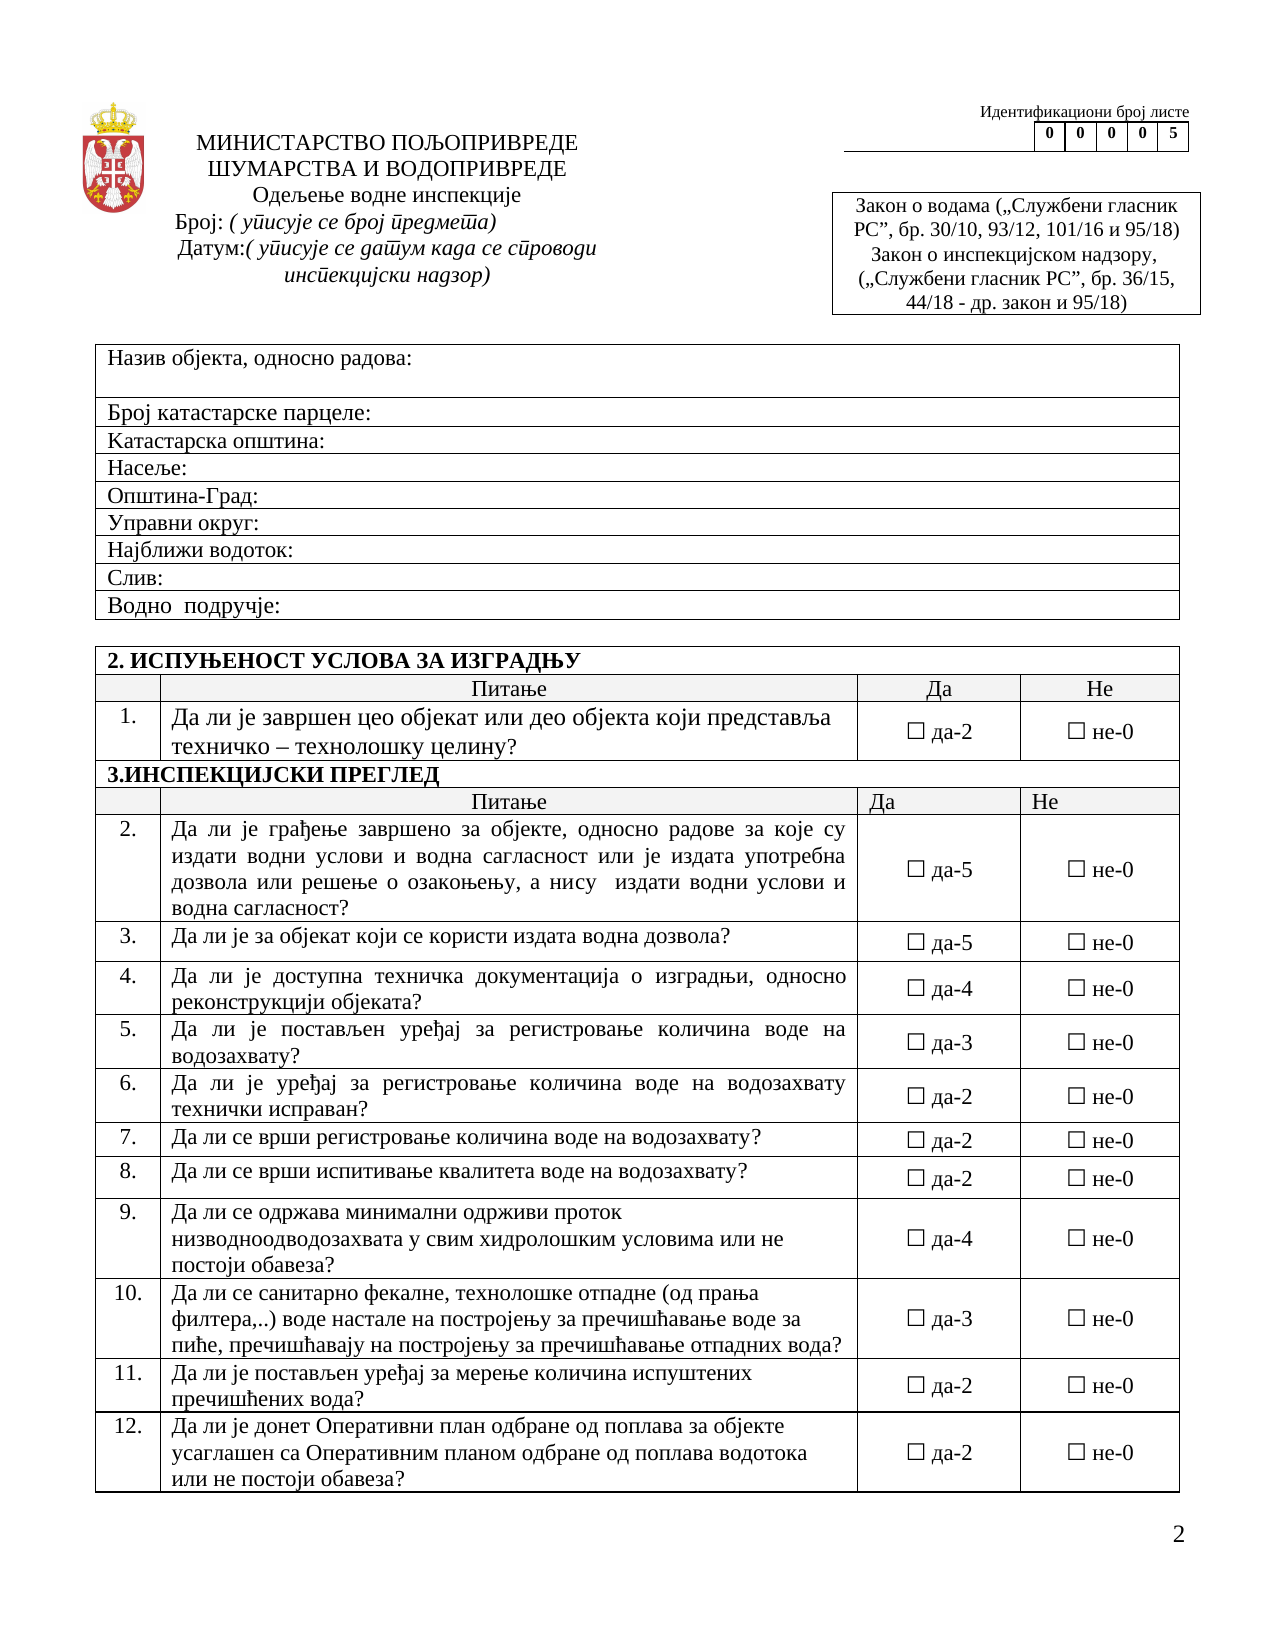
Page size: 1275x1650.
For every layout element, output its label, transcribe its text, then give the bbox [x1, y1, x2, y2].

table_cell Општина-Град: [96, 482, 1179, 508]
table_cell Да ли је доступна техничка документација о изградњи, односно реконструкцији објеката? [161, 962, 857, 1014]
table_cell не-0 [1021, 1069, 1179, 1122]
table_cell Назив објекта, односно радова: [96, 345, 1179, 397]
table_cell Да ли је постављен уређај за регистровање количина воде на водозахвату? [161, 1015, 857, 1068]
table_cell 11. [96, 1359, 160, 1411]
table_cell 2. [96, 815, 160, 921]
table_cell не-0 [1021, 815, 1179, 921]
table_cell 8. [96, 1157, 160, 1197]
table_cell да-3 [858, 1279, 1020, 1358]
table_cell Водно подручје: [96, 591, 1179, 619]
table_cell да-4 [858, 962, 1020, 1014]
table_cell 7. [96, 1123, 160, 1156]
table_cell не-0 [1021, 1199, 1179, 1277]
table_cell Да ли се врши регистровање количина воде на водозахвату? [161, 1123, 857, 1156]
table_cell Да ли је донет Оперативни план одбране од поплава за објекте усаглашен са Оперативним планом одбране од поплава водотока или не постоји обавеза? [161, 1413, 857, 1491]
table_cell Не [1021, 675, 1179, 701]
table_cell 3.ИНСПЕКЦИЈСКИ ПРЕГЛЕД [96, 761, 1179, 787]
table_cell [96, 788, 160, 814]
table_cell не-0 [1021, 922, 1179, 961]
table_cell 1. [96, 702, 160, 759]
table_cell Управни округ: [96, 509, 1179, 535]
table_cell да-2 [858, 1123, 1020, 1156]
table_cell Број катастарске парцеле: [96, 398, 1179, 426]
table_cell не-0 [1021, 1123, 1179, 1156]
table_cell Да ли се санитарно фекалне, технолошке отпадне (од прања филтера,..) воде настале на постројењу за пречишћавање воде за пиће, пречишћавају на постројењу за пречишћавање отпадних вода? [161, 1279, 857, 1358]
table_cell 6. [96, 1069, 160, 1122]
table_cell да-2 [858, 702, 1020, 759]
table_cell 4. [96, 962, 160, 1014]
table_cell Да ли је постављен уређај за мерење количина испуштених пречишћених вода? [161, 1359, 857, 1411]
table_cell да-2 [858, 1069, 1020, 1122]
table_cell да-5 [858, 922, 1020, 961]
table_cell не-0 [1021, 1413, 1179, 1491]
table_header 2. ИСПУЊЕНОСТ УСЛОВА ЗА ИЗГРАДЊУ [96, 647, 1179, 674]
table_cell Kатастарска општина: [96, 427, 1179, 453]
table_cell Да [858, 675, 1020, 701]
table_cell да-2 [858, 1359, 1020, 1411]
table_cell Питање [161, 788, 857, 814]
table_cell не-0 [1021, 1279, 1179, 1358]
table_cell 5. [96, 1015, 160, 1068]
table_cell Да ли се врши испитивање квалитета воде на водозахвату? [161, 1157, 857, 1197]
table_cell да-5 [858, 815, 1020, 921]
table_cell Питање [161, 675, 857, 701]
table_cell не-0 [1021, 702, 1179, 759]
table_cell Не [1021, 788, 1179, 814]
picture [81, 102, 146, 214]
table_cell 10. [96, 1279, 160, 1358]
table_cell не-0 [1021, 1015, 1179, 1068]
table_cell да-4 [858, 1199, 1020, 1277]
table_cell Насеље: [96, 454, 1179, 481]
table_cell да-2 [858, 1157, 1020, 1197]
table_cell 9. [96, 1199, 160, 1277]
table_cell [96, 675, 160, 701]
table_cell Да ли је грађење завршено за објекте, односно радове за које су издати водни услови и водна сагласност или је издата употребна дозвола или решење о озакоњењу, а нису издати водни услови и водна сагласност? [161, 815, 857, 921]
table_cell да-3 [858, 1015, 1020, 1068]
table_cell не-0 [1021, 1359, 1179, 1411]
table_cell не-0 [1021, 962, 1179, 1014]
table_cell Да ли је уређај за регистровање количина воде на водозахвату технички исправан? [161, 1069, 857, 1122]
table_cell Слив: [96, 564, 1179, 590]
table_cell 12. [96, 1413, 160, 1491]
table_cell Да ли је завршен цео објекат или део објекта који представља техничко – технолошку целину? [161, 702, 857, 759]
table_cell да-2 [858, 1413, 1020, 1491]
table_cell не-0 [1021, 1157, 1179, 1197]
table_cell Да ли је за објекат који се користи издата водна дозвола? [161, 922, 857, 961]
table_cell 3. [96, 922, 160, 961]
table_cell Да ли се одржава минимални одрживи проток низводноодводозахвата у свим хидролошким условима или не постоји обавеза? [161, 1199, 857, 1277]
table_cell Најближи водоток: [96, 536, 1179, 563]
table_cell Да [858, 788, 1020, 814]
